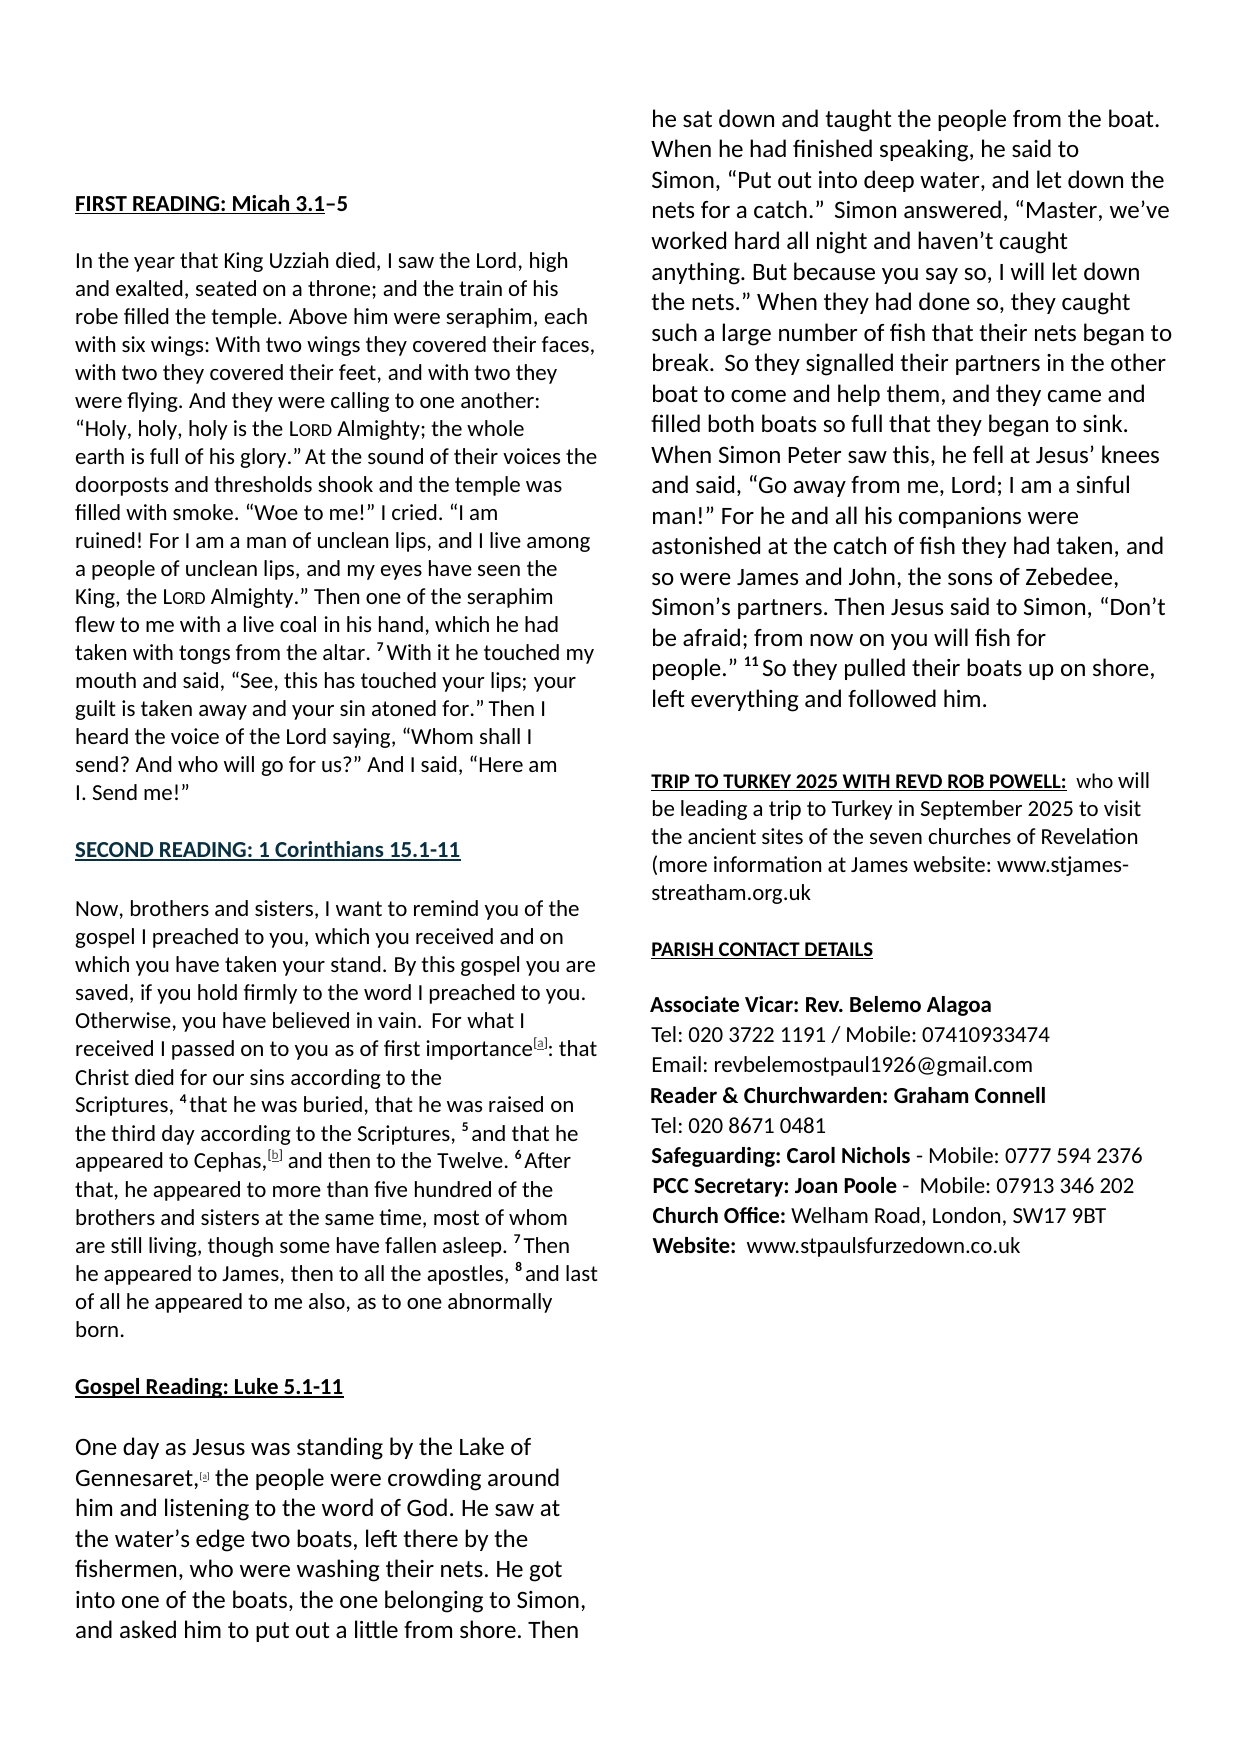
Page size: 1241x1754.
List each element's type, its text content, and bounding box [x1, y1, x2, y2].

text Tel: 020 3722 1191 / Mobile: 07410933474 [651, 1021, 1175, 1048]
text Email: revbelemostpaul1926@gmail.com [651, 1051, 1175, 1079]
text TRIP TO TURKEY 2025 WITH REVD ROB POWELL: who will be leading a trip to Turkey in September 2025 to visit the ancient sites of the seven churches of Revelation (more information at James website: www.stjames-streatham.org.uk [651, 766, 1175, 907]
text Gospel Reading: Luke 5.1-11 [75, 1372, 598, 1400]
text SECOND READING: 1 Corinthians 15.1-11 [75, 835, 598, 863]
text In the year that King Uzziah died, I saw the Lord, high and exalted, seated on a throne; and the train of his robe filled the temple. Above him were seraphim, each with six wings: With two wings they covered their faces, with two they covered their feet, and with two they were flying. And they were calling to one another: “Holy, holy, holy is the Lord Almighty; the whole earth is full of his glory.” At the sound of their voices the doorposts and thresholds shook and the temple was filled with smoke. “Woe to me!” I cried. “I am ruined! For I am a man of unclean lips, and I live among a people of unclean lips, and my eyes have seen the King, the Lord Almighty.” Then one of the seraphim flew to me with a live coal in his hand, which he had taken with tongs from the altar. 7 With it he touched my mouth and said, “See, this has touched your lips; your guilt is taken away and your sin atoned for.” Then I heard the voice of the Lord saying, “Whom shall I send? And who will go for us?” And I said, “Here am I. Send me!” [75, 246, 598, 806]
text Safeguarding: Carol Nichols - Mobile: 0777 594 2376 PCC Secretary: Joan Poole - Mobile: 07913 346 202 Church Office: Welham Road, London, SW17 9BT Website: www.stpaulsfurzedown.co.uk [651, 1141, 1175, 1259]
text FIRST READING: Micah 3.1–5 [75, 189, 598, 217]
text Now, brothers and sisters, I want to remind you of the gospel I preached to you, which you received and on which you have taken your stand. By this gospel you are saved, if you hold firmly to the word I preached to you. Otherwise, you have believed in vain. For what I received I passed on to you as of first importance[a]: that Christ died for our sins according to the Scriptures, 4 that he was buried, that he was raised on the third day according to the Scriptures, 5 and that he appeared to Cephas,[b] and then to the Twelve. 6 After that, he appeared to more than five hundred of the brothers and sisters at the same time, most of whom are still living, though some have fallen asleep. 7 Then he appeared to James, then to all the apostles, 8 and last of all he appeared to me also, as to one abnormally born. [75, 894, 598, 1343]
text One day as Jesus was standing by the Lake of Gennesaret,[a] the people were crowding around him and listening to the word of God. He saw at the water’s edge two boats, left there by the fishermen, who were washing their nets. He got into one of the boats, the one belonging to Simon, and asked him to put out a little from shore. Then he sat down and taught the people from the boat. When he had finished speaking, he said to Simon, “Put out into deep water, and let down the nets for a catch.” Simon answered, “Master, we’ve worked hard all night and haven’t caught anything. But because you say so, I will let down the nets.” When they had done so, they caught such a large number of fish that their nets began to break. So they signalled their partners in the other boat to come and help them, and they came and filled both boats so full that they began to sink. When Simon Peter saw this, he fell at Jesus’ knees and said, “Go away from me, Lord; I am a sinful man!” For he and all his companions were astonished at the catch of fish they had taken, and so were James and John, the sons of Zebedee, Simon’s partners. Then Jesus said to Simon, “Don’t be afraid; from now on you will fish for people.” 11 So they pulled their boats up on shore, left everything and followed him. [75, 1431, 598, 1645]
text Associate Vicar: Rev. Belemo Alagoa [650, 990, 1175, 1018]
text Tel: 020 8671 0481 [651, 1111, 1175, 1139]
text Reader & Churchwarden: Graham Connell [650, 1081, 1175, 1109]
text PARISH CONTACT DETAILS [651, 936, 1175, 961]
text One day as Jesus was standing by the Lake of Gennesaret,[a] the people were crowding around him and listening to the word of God. He saw at the water’s edge two boats, left there by the fishermen, who were washing their nets. He got into one of the boats, the one belonging to Simon, and asked him to put out a little from shore. Then he sat down and taught the people from the boat. When he had finished speaking, he said to Simon, “Put out into deep water, and let down the nets for a catch.” Simon answered, “Master, we’ve worked hard all night and haven’t caught anything. But because you say so, I will let down the nets.” When they had done so, they caught such a large number of fish that their nets began to break. So they signalled their partners in the other boat to come and help them, and they came and filled both boats so full that they began to sink. When Simon Peter saw this, he fell at Jesus’ knees and said, “Go away from me, Lord; I am a sinful man!” For he and all his companions were astonished at the catch of fish they had taken, and so were James and John, the sons of Zebedee, Simon’s partners. Then Jesus said to Simon, “Don’t be afraid; from now on you will fish for people.” 11 So they pulled their boats up on shore, left everything and followed him. [651, 103, 1175, 713]
